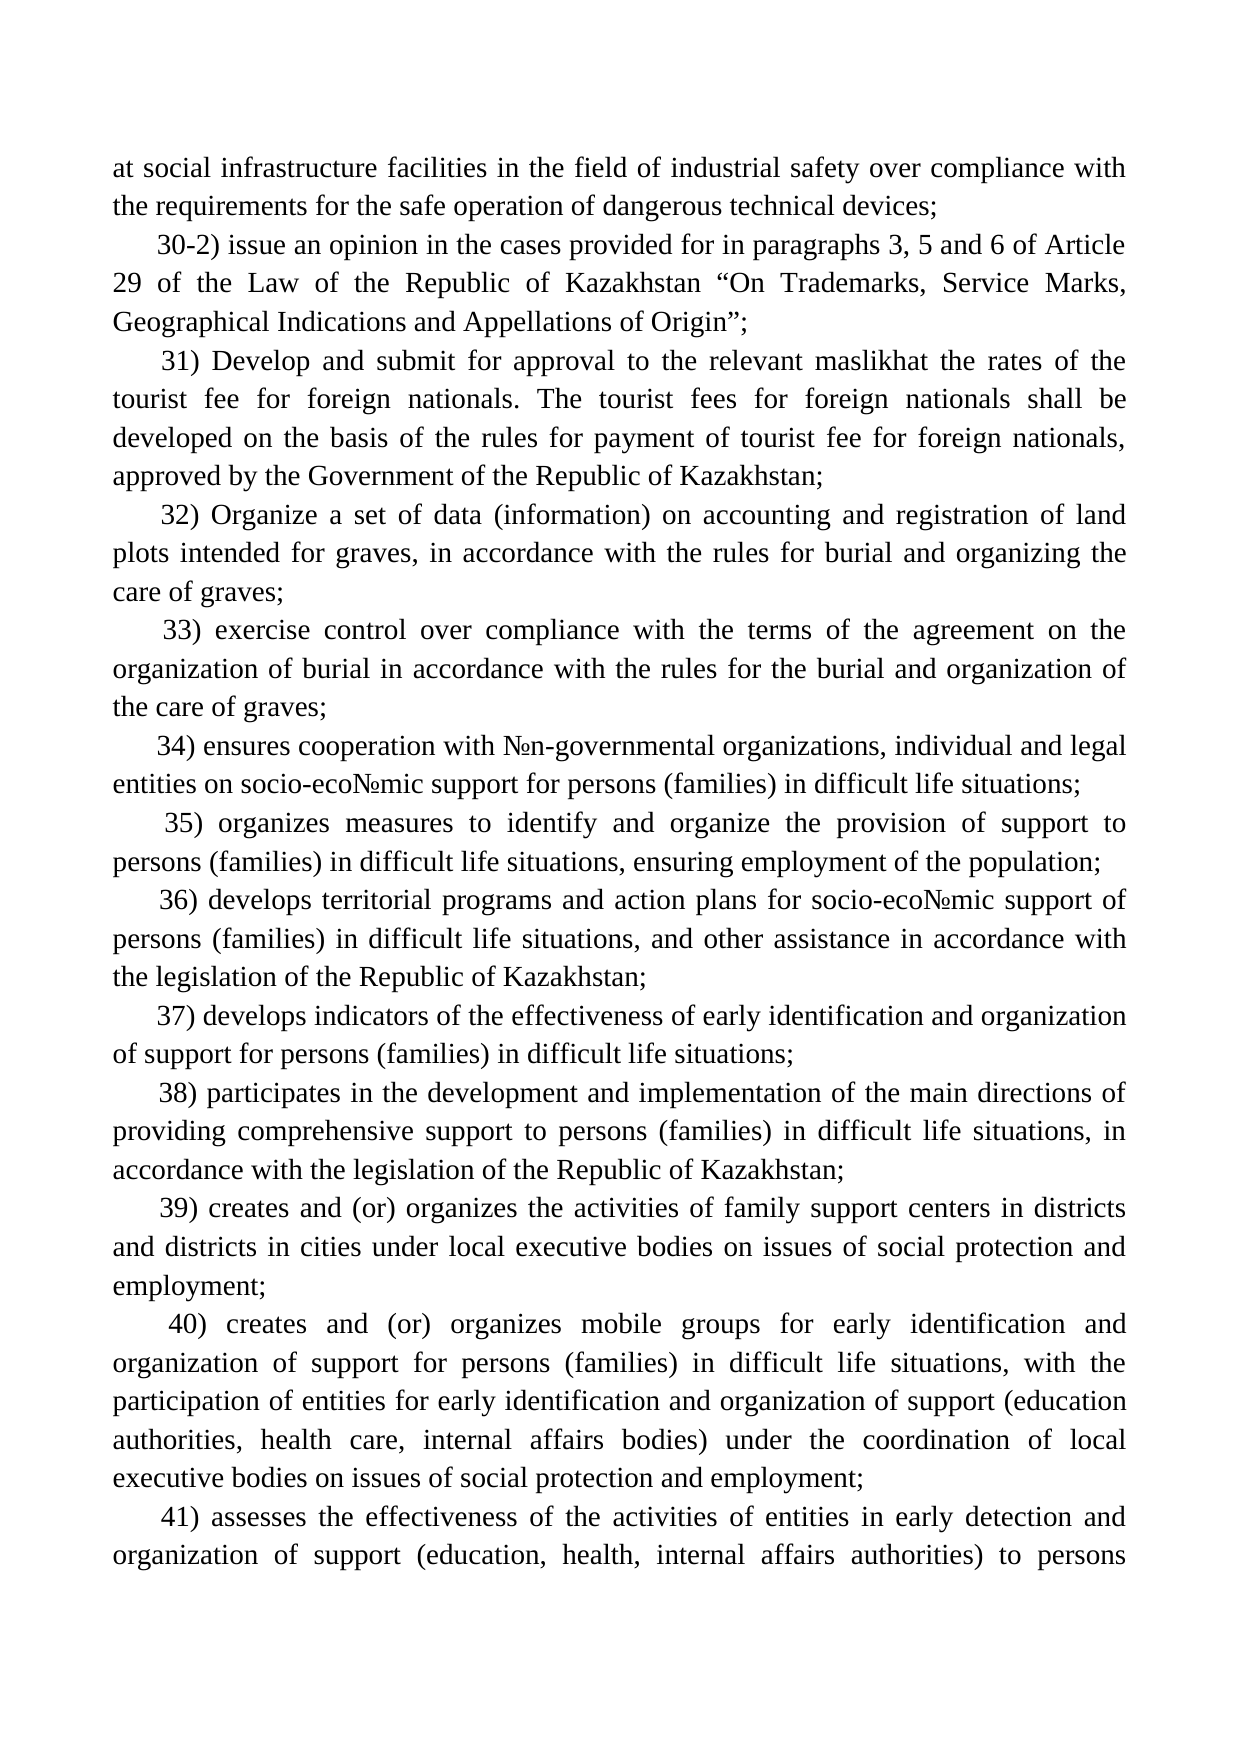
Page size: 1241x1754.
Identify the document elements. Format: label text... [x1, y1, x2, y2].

text 30-2) issue an opinion in the cases provided for in paragraphs 3, 5 and 6 of Article 29 of the Law of the Republic of Kazakhstan “On Trademarks, Service Marks, Geographical Indications and Appellations of Origin”; [112, 227, 1128, 338]
text 35) organizes measures to identify and organize the provision of support to persons (families) in difficult life situations, ensuring employment of the population; [112, 805, 1128, 877]
text 34) ensures cooperation with №n-governmental organizations, individual and legal entities on socio-eco№mic support for persons (families) in difficult life situations; [112, 728, 1128, 800]
text 36) develops territorial programs and action plans for socio-eco№mic support of persons (families) in difficult life situations, and other assistance in accordance with the legislation of the Republic of Kazakhstan; [112, 882, 1128, 993]
text 33) exercise control over compliance with the terms of the agreement on the organization of burial in accordance with the rules for the burial and organization of the care of graves; [112, 612, 1128, 723]
text 32) Organize a set of data (information) on accounting and registration of land plots intended for graves, in accordance with the rules for burial and organizing the care of graves; [112, 497, 1128, 607]
text 37) develops indicators of the effectiveness of early identification and organization of support for persons (families) in difficult life situations; [112, 998, 1128, 1070]
text 31) Develop and submit for approval to the relevant maslikhat the rates of the tourist fee for foreign nationals. The tourist fees for foreign nationals shall be developed on the basis of the rules for payment of tourist fee for foreign nationals, approved by the Government of the Republic of Kazakhstan; [112, 343, 1128, 492]
text 38) participates in the development and implementation of the main directions of providing comprehensive support to persons (families) in difficult life situations, in accordance with the legislation of the Republic of Kazakhstan; [112, 1075, 1128, 1186]
text 39) creates and (or) organizes the activities of family support centers in districts and districts in cities under local executive bodies on issues of social protection and employment; [112, 1191, 1128, 1301]
text 40) creates and (or) organizes mobile groups for early identification and organization of support for persons (families) in difficult life situations, with the participation of entities for early identification and organization of support (education authorities, health care, internal affairs bodies) under the coordination of local executive bodies on issues of social protection and employment; [112, 1306, 1128, 1494]
